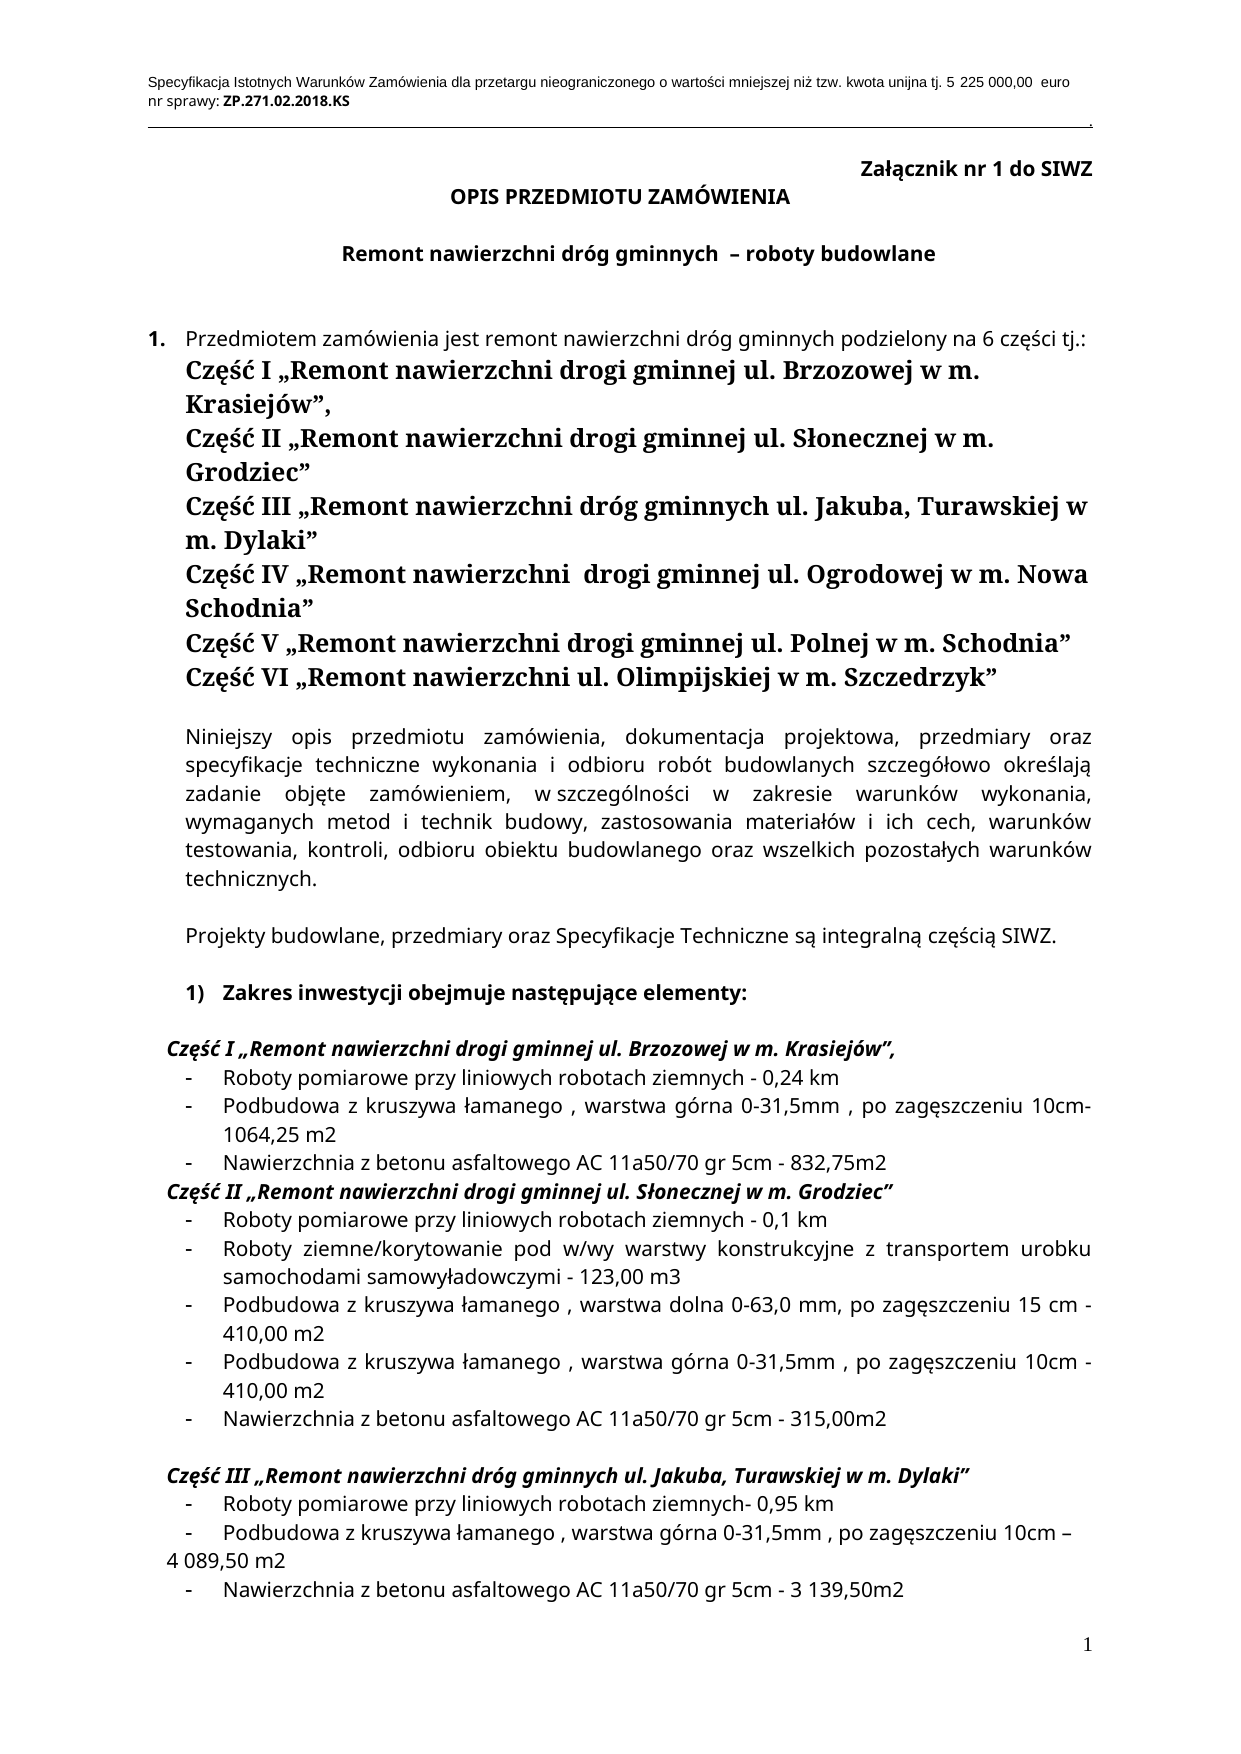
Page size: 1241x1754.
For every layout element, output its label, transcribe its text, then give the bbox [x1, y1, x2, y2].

list Nawierzchnia z betonu asfaltowego AC 11a50/70 gr 5cm - 3 139,50m2 [185, 1575, 1093, 1603]
list Część II „Remont nawierzchni drogi gminnej ul. Słonecznej w m. Grodziec” [185, 421, 1093, 489]
list Część V „Remont nawierzchni drogi gminnej ul. Polnej w m. Schodnia” [185, 625, 1093, 659]
text Projekty budowlane, przedmiary oraz Specyfikacje Techniczne są integralną częścią SIWZ. [185, 921, 1093, 949]
list Roboty pomiarowe przy liniowych robotach ziemnych - 0,1 km [185, 1205, 1093, 1234]
text Część II „Remont nawierzchni drogi gminnej ul. Słonecznej w m. Grodziec” [166, 1177, 1093, 1205]
list Zakres inwestycji obejmuje następujące elementy: [185, 978, 1093, 1006]
list Część VI „Remont nawierzchni ul. Olimpijskiej w m. Szczedrzyk” [185, 659, 1093, 693]
list Podbudowa z kruszywa łamanego , warstwa górna 0-31,5mm , po zagęszczeniu 10cm- 1064,25 m2 [185, 1091, 1093, 1148]
text OPIS PRZEDMIOTU ZAMÓWIENIA [148, 182, 1093, 211]
list Część III „Remont nawierzchni dróg gminnych ul. Jakuba, Turawskiej w m. Dylaki” [185, 489, 1093, 557]
list Podbudowa z kruszywa łamanego , warstwa górna 0-31,5mm , po zagęszczeniu 10cm – [185, 1518, 1093, 1546]
list Część I „Remont nawierzchni drogi gminnej ul. Brzozowej w m. Krasiejów”, [185, 353, 1093, 421]
list Podbudowa z kruszywa łamanego , warstwa górna 0-31,5mm , po zagęszczeniu 10cm - 410,00 m2 [185, 1347, 1093, 1404]
text 4 089,50 m2 [166, 1546, 1093, 1575]
list Przedmiotem zamówienia jest remont nawierzchni dróg gminnych podzielony na 6 części tj.: [148, 324, 1093, 353]
list Nawierzchnia z betonu asfaltowego AC 11a50/70 gr 5cm - 315,00m2 [185, 1404, 1093, 1433]
list Podbudowa z kruszywa łamanego , warstwa dolna 0-63,0 mm, po zagęszczeniu 15 cm - 410,00 m2 [185, 1291, 1093, 1347]
list Roboty pomiarowe przy liniowych robotach ziemnych - 0,24 km [185, 1063, 1093, 1091]
list Część IV „Remont nawierzchni drogi gminnej ul. Ogrodowej w m. Nowa Schodnia” [185, 557, 1093, 625]
text Niniejszy opis przedmiotu zamówienia, dokumentacja projektowa, przedmiary oraz specyfikacje techniczne wykonania i odbioru robót budowlanych szczegółowo określają zadanie objęte zamówieniem, w szczególności w zakresie warunków wykonania, wymaganych metod i technik budowy, zastosowania materiałów i ich cech, warunków testowania, kontroli, odbioru obiektu budowlanego oraz wszelkich pozostałych warunków technicznych. [185, 722, 1093, 892]
text Remont nawierzchni dróg gminnych – roboty budowlane [185, 239, 1093, 267]
list Roboty pomiarowe przy liniowych robotach ziemnych- 0,95 km [185, 1489, 1093, 1518]
list Roboty ziemne/korytowanie pod w/wy warstwy konstrukcyjne z transportem urobku samochodami samowyładowczymi - 123,00 m3 [185, 1234, 1093, 1291]
text Część III „Remont nawierzchni dróg gminnych ul. Jakuba, Turawskiej w m. Dylaki” [166, 1461, 1093, 1489]
text Część I „Remont nawierzchni drogi gminnej ul. Brzozowej w m. Krasiejów”, [166, 1034, 1093, 1063]
list Nawierzchnia z betonu asfaltowego AC 11a50/70 gr 5cm - 832,75m2 [185, 1148, 1093, 1177]
text Załącznik nr 1 do SIWZ [148, 154, 1093, 182]
